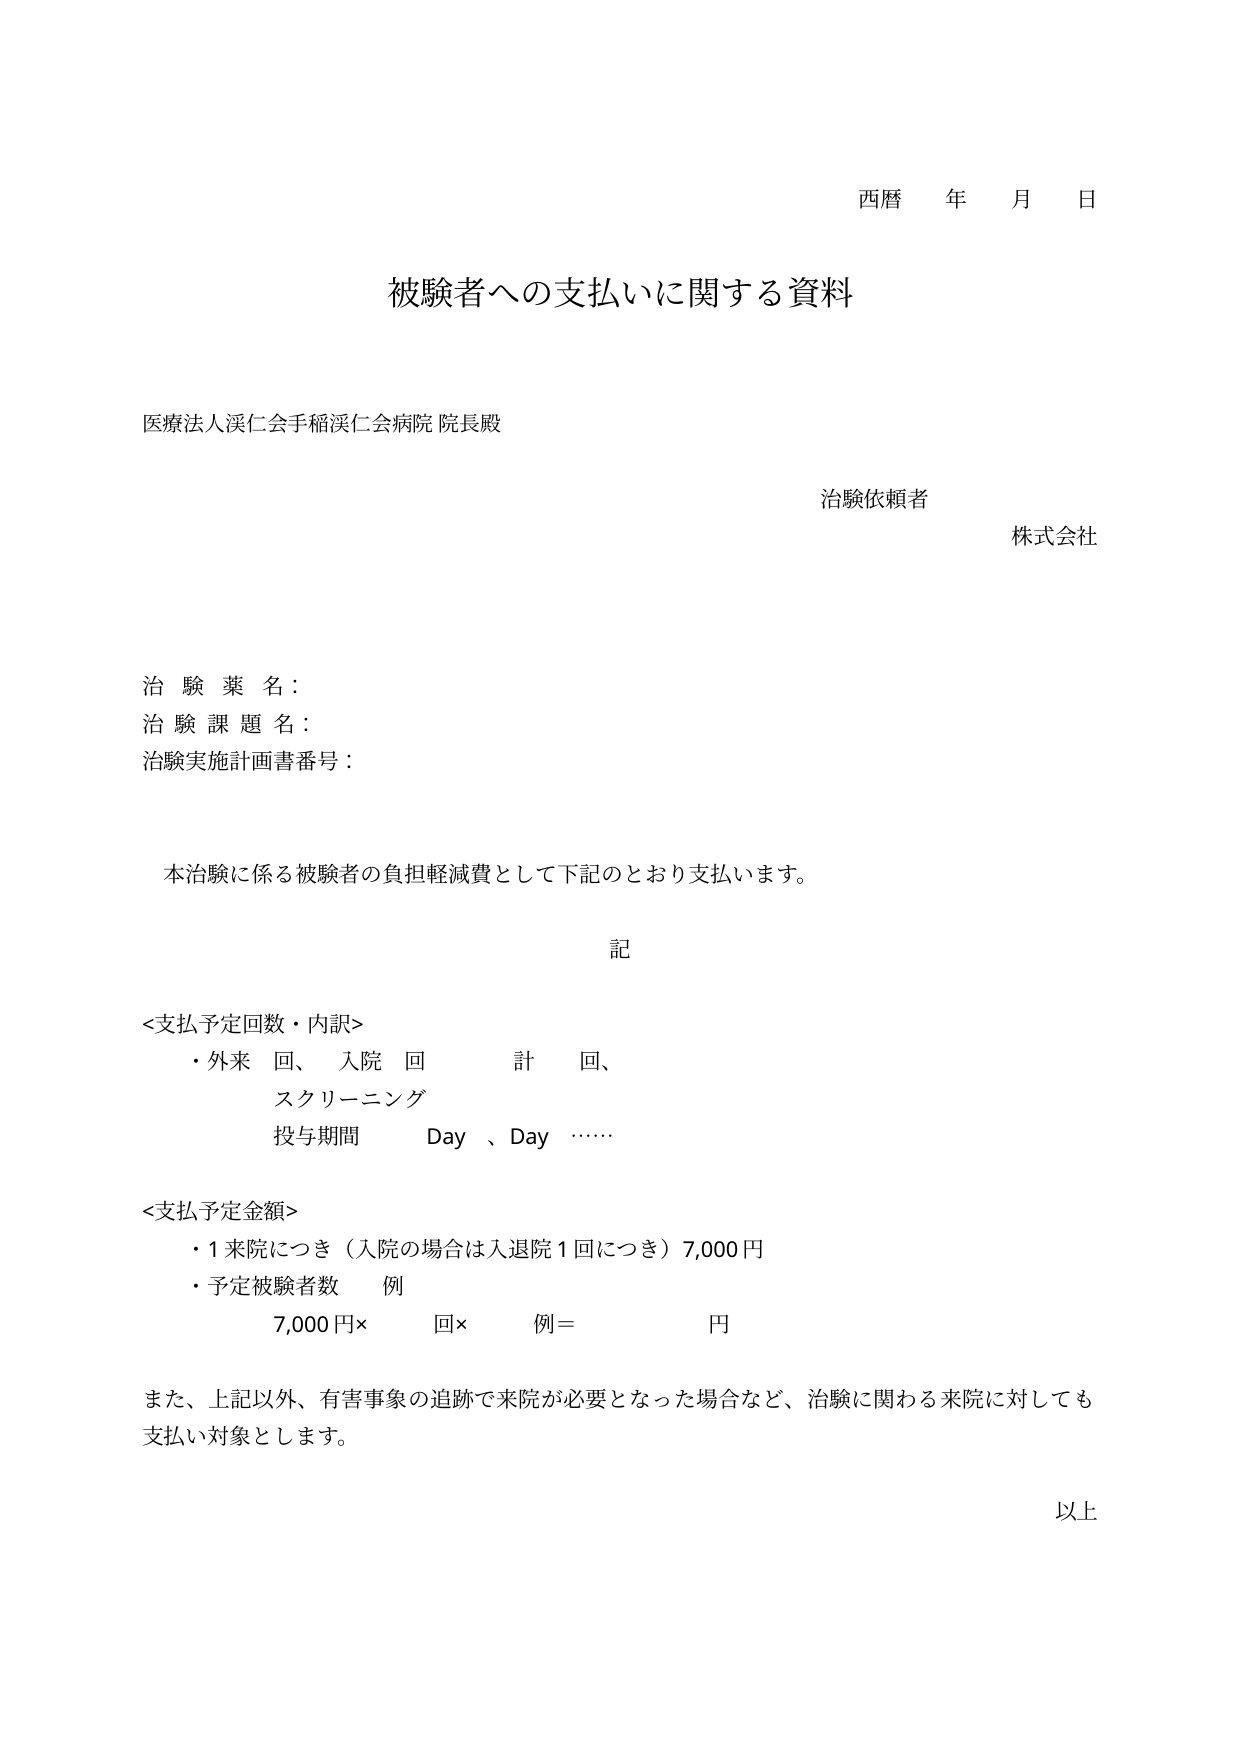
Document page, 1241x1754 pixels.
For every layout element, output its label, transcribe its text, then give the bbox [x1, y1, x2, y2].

text また、上記以外、有害事象の追跡で来院が必要となった場合など、治験に関わる来院に対しても支払い対象とします。 [142, 1379, 1098, 1454]
text 7,000円× 回× 例＝ 円 [207, 1304, 1098, 1341]
text 治験実施計画書番号： [142, 741, 1098, 779]
text 投与期間 Day 、Day …… [207, 1116, 1098, 1154]
text ・予定被験者数 例 [186, 1266, 1098, 1304]
text ・外来 回、 入院 回 計 回、 [186, 1041, 1098, 1079]
text 被験者への支払いに関する資料 [142, 254, 1098, 329]
text スクリーニング [207, 1079, 1098, 1116]
text 西暦 年 月 日 [142, 179, 1098, 216]
text 治験依頼者 [142, 479, 1098, 516]
text 以上 [142, 1491, 1098, 1529]
text 医療法人渓仁会手稲渓仁会病院 院長殿 [142, 404, 1098, 441]
text <支払予定回数・内訳> [142, 1004, 1098, 1041]
text 株式会社 [142, 516, 1098, 554]
text 本治験に係る被験者の負担軽減費として下記のとおり支払います。 [164, 854, 1098, 891]
subtitle 記 [142, 929, 1098, 966]
text 治験薬名： [142, 666, 1098, 704]
text ・1来院につき（入院の場合は入退院1回につき）7,000円 [186, 1229, 1098, 1266]
text <支払予定金額> [142, 1191, 1098, 1229]
text 治験課題名： [142, 704, 1098, 741]
